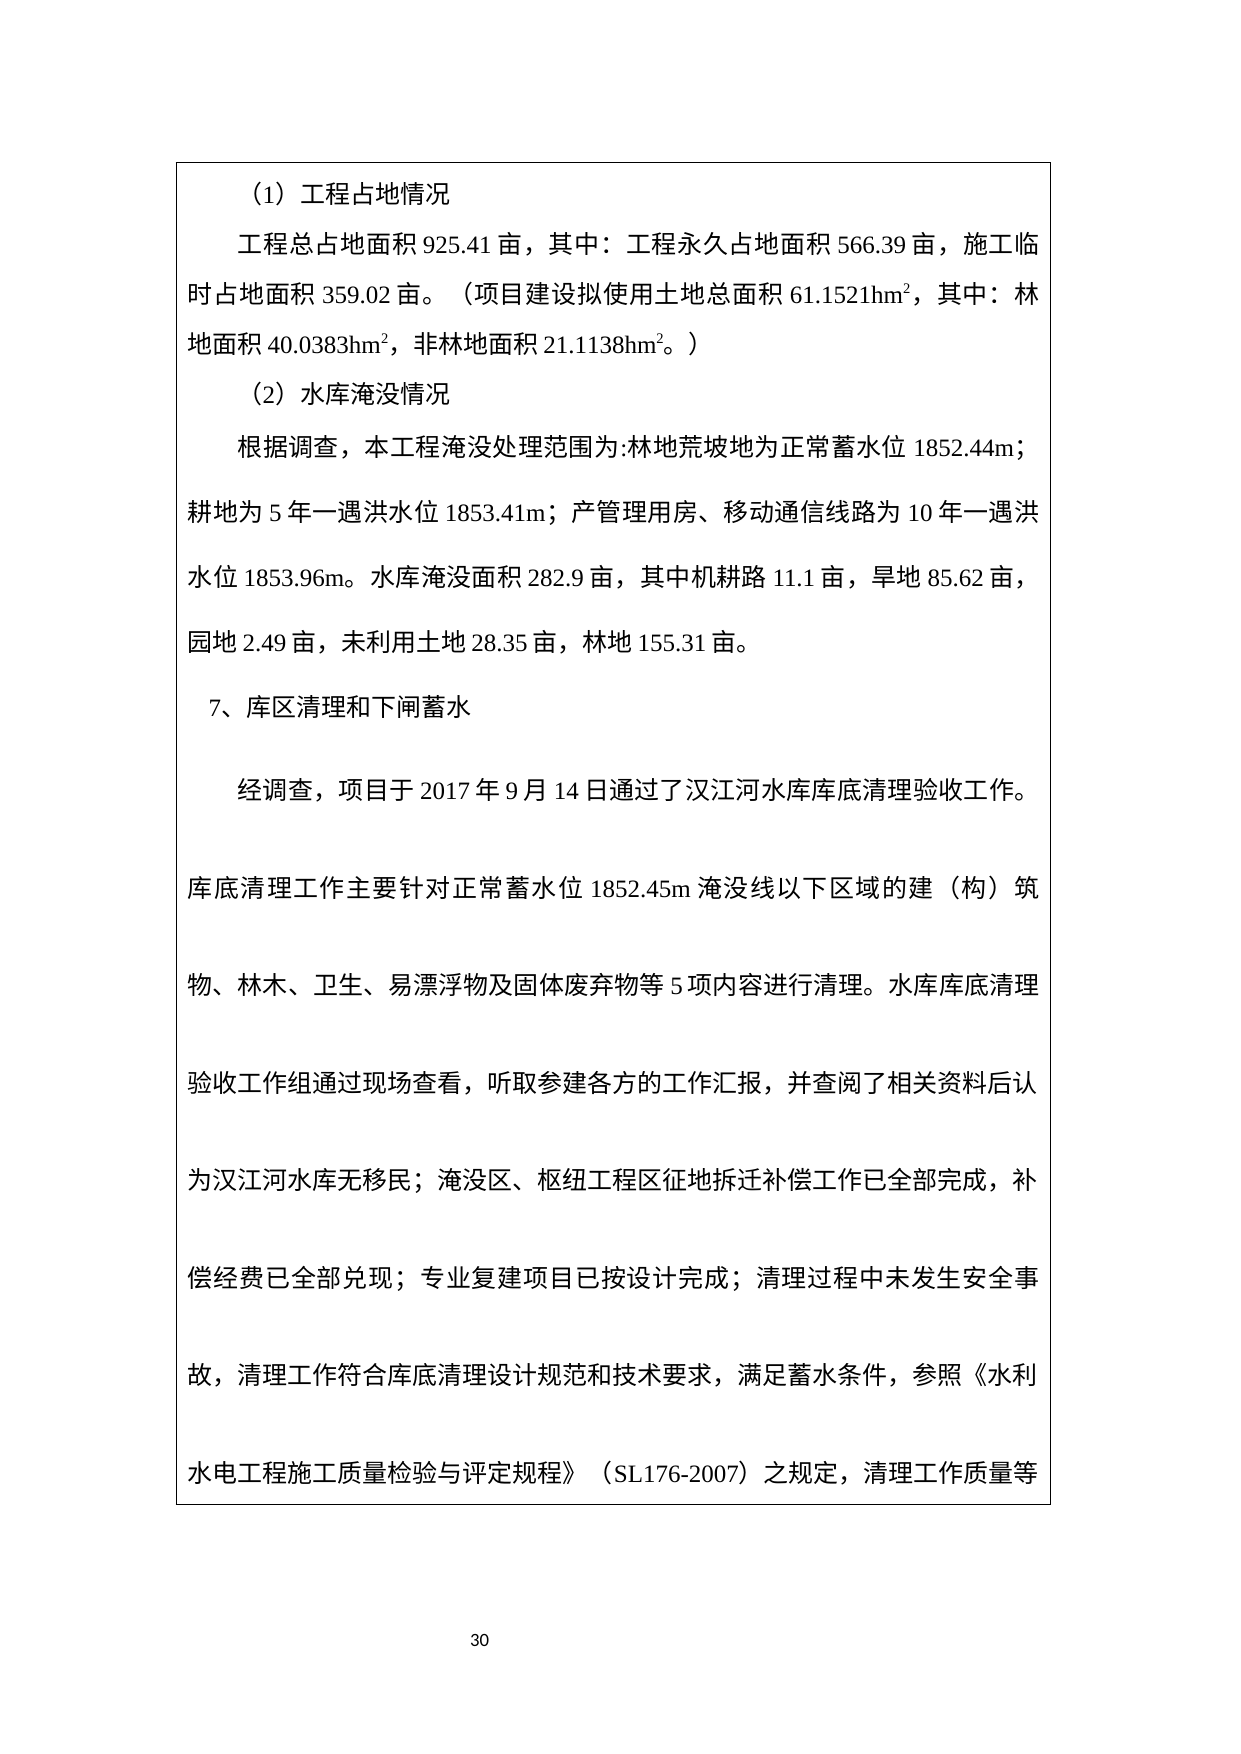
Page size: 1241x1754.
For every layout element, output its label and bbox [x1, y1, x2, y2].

table_cell [177, 163, 1050, 1504]
